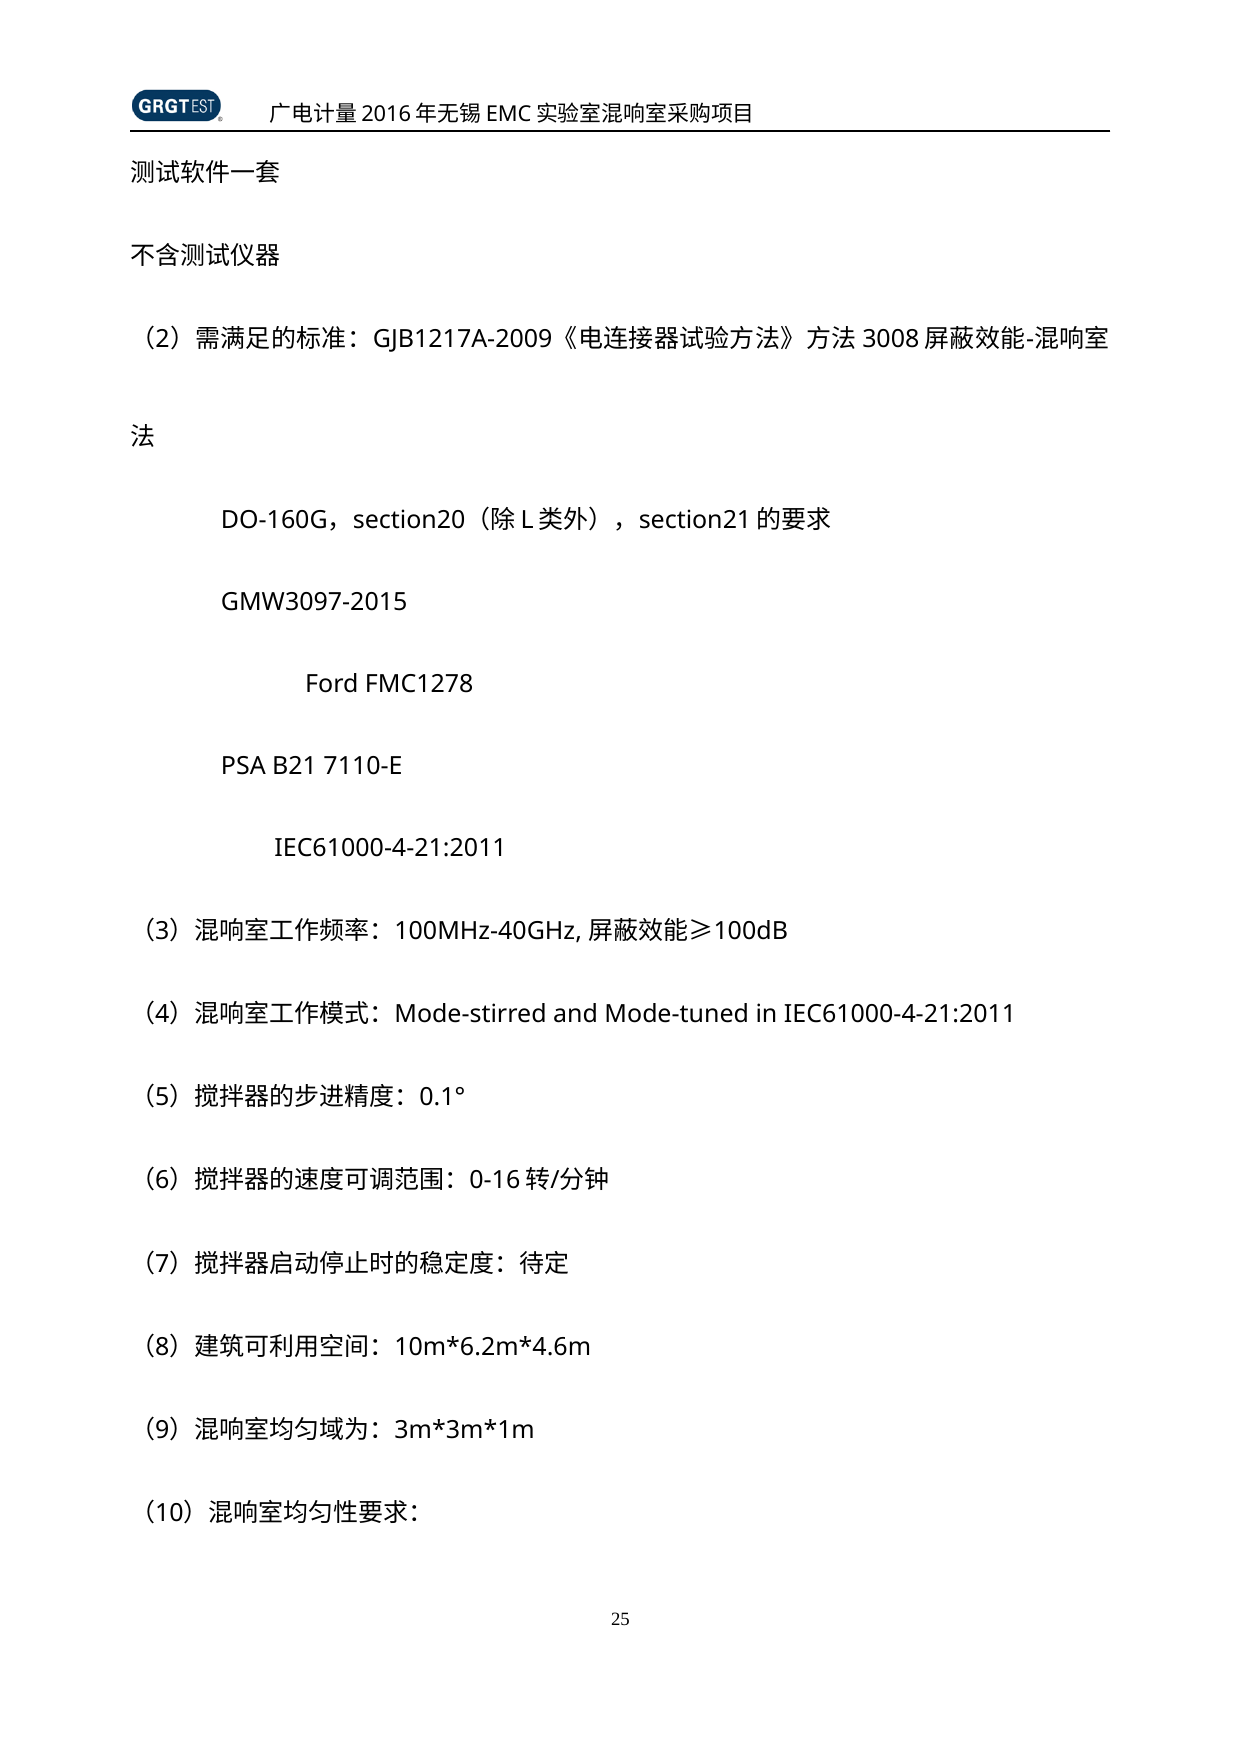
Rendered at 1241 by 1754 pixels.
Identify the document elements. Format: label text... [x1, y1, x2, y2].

text Ford FMC1278 [130, 650, 1110, 715]
text PSA B21 7110-E [130, 732, 1110, 797]
text （2）需满足的标准：GJB1217A-2009《电连接器试验方法》方法3008屏蔽效能-混响室法 [130, 304, 1110, 467]
text （7）搅拌器启动停止时的稳定度：待定 [130, 1229, 1110, 1294]
text GMW3097-2015 [130, 568, 1110, 633]
text DO-160G，section20（除L类外），section21的要求 [130, 485, 1110, 550]
text （10）混响室均匀性要求： [130, 1478, 1110, 1543]
text 不含测试仪器 [130, 221, 1110, 286]
text 测试软件一套 [130, 138, 1110, 203]
text （5）搅拌器的步进精度：0.1° [130, 1062, 1110, 1127]
text （8）建筑可利用空间：10m*6.2m*4.6m [130, 1312, 1110, 1377]
picture [129, 88, 224, 122]
text （9）混响室均匀域为：3m*3m*1m [130, 1395, 1110, 1460]
text IEC61000-4-21:2011 [130, 814, 1110, 879]
text （6）搅拌器的速度可调范围：0-16转/分钟 [130, 1146, 1110, 1211]
text （3）混响室工作频率：100MHz-40GHz, 屏蔽效能≥100dB [130, 896, 1110, 961]
text （4）混响室工作模式：Mode-stirred and Mode-tuned in IEC61000-4-21:2011 [130, 979, 1110, 1044]
